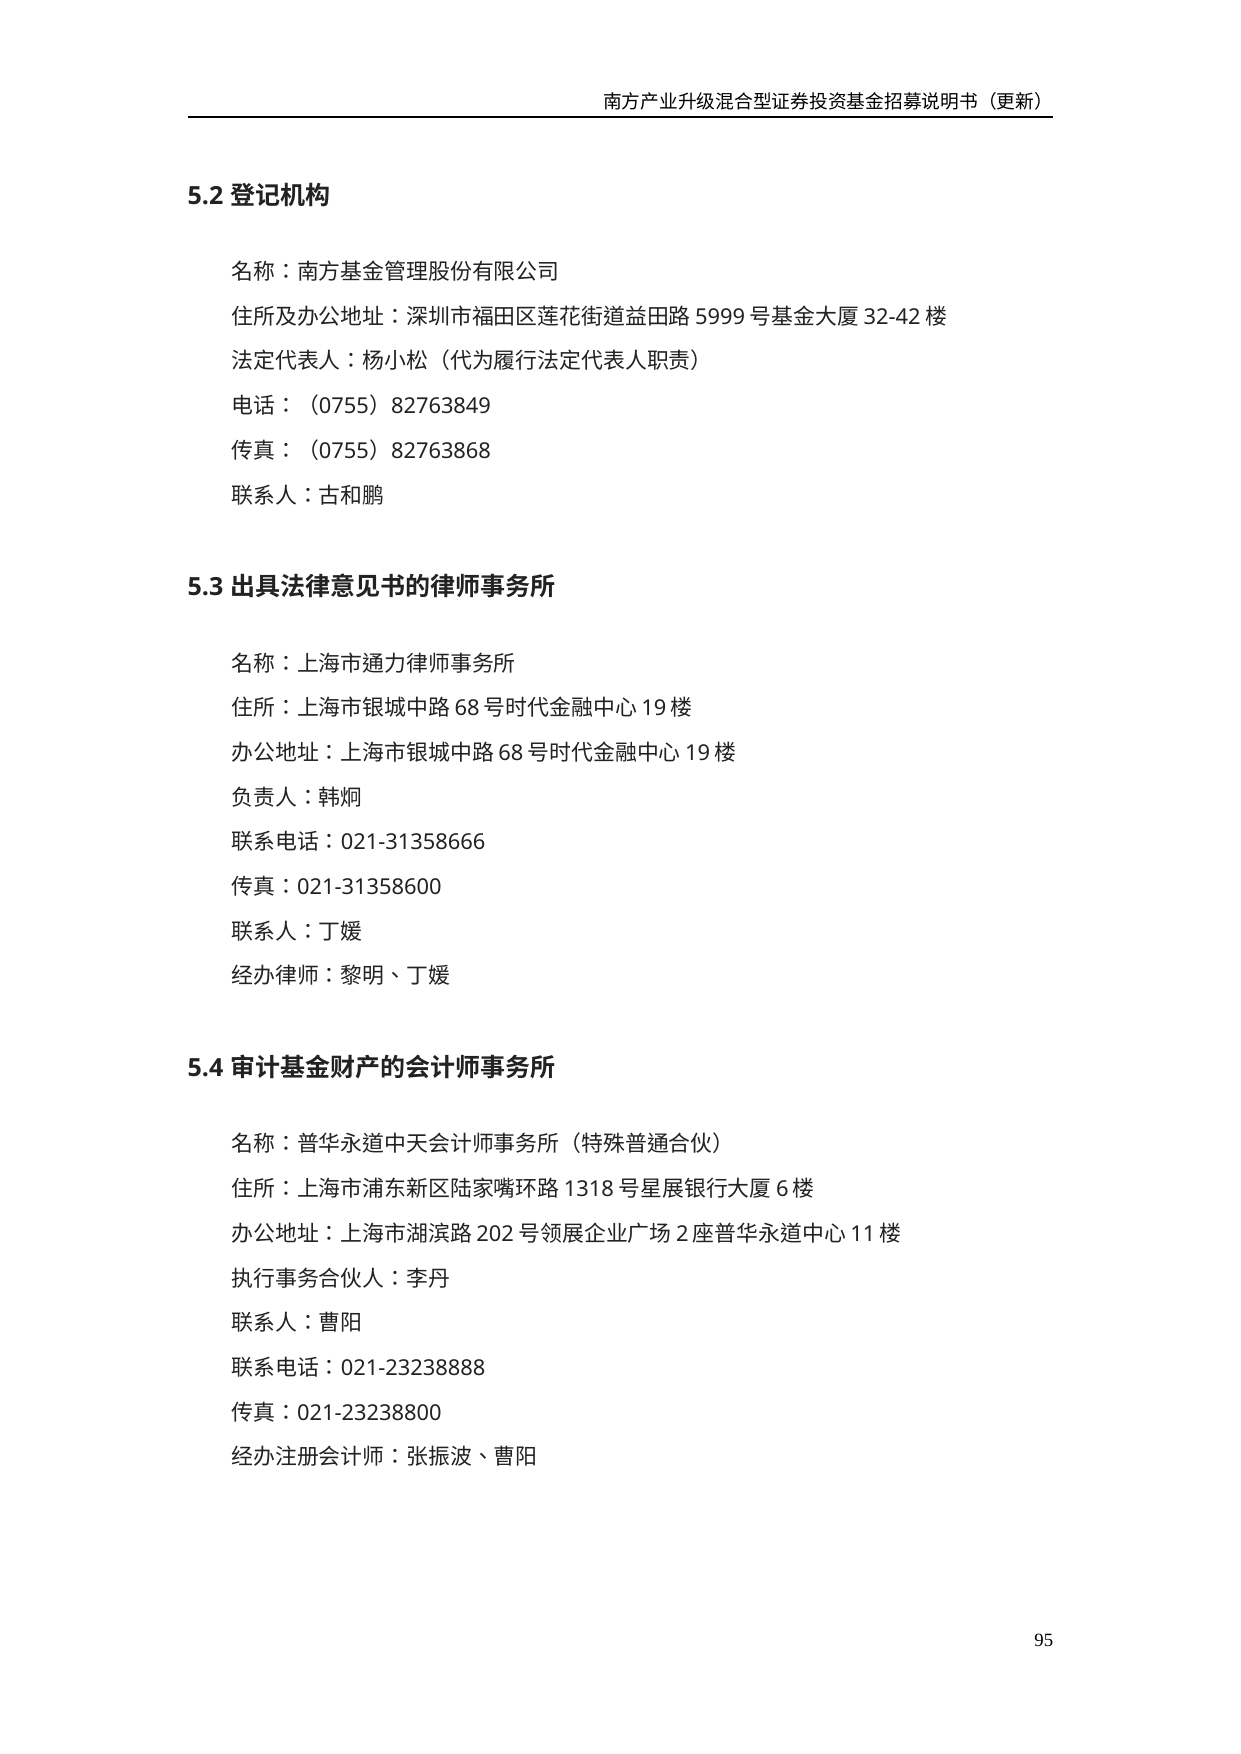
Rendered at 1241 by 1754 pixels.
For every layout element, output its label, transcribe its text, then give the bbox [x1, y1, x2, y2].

text 住所：上海市浦东新区陆家嘴环路1318号星展银行大厦6楼 [187, 1173, 1053, 1203]
text 传真：021-31358600 [187, 871, 1053, 901]
text 负责人：韩炯 [187, 782, 1053, 811]
text 联系人：曹阳 [187, 1307, 1053, 1337]
text 住所：上海市银城中路68号时代金融中心19楼 [187, 692, 1053, 722]
text 传真：（0755）82763868 [187, 435, 1053, 465]
text 办公地址：上海市湖滨路202号领展企业广场2座普华永道中心11楼 [187, 1218, 1053, 1248]
text 经办律师：黎明、丁媛 [187, 960, 1053, 990]
text 名称：上海市通力律师事务所 [187, 648, 1053, 677]
text 名称：南方基金管理股份有限公司 [187, 256, 1053, 286]
text 名称：普华永道中天会计师事务所（特殊普通合伙） [187, 1128, 1053, 1158]
text 5.2 登记机构 [187, 162, 1053, 227]
text 联系电话：021-31358666 [187, 826, 1053, 856]
text 联系人：丁媛 [187, 916, 1053, 946]
text 传真：021-23238800 [187, 1397, 1053, 1426]
text 经办注册会计师：张振波、曹阳 [187, 1441, 1053, 1471]
text 住所及办公地址：深圳市福田区莲花街道益田路5999号基金大厦32-42楼 [187, 301, 1053, 331]
text 联系电话：021-23238888 [187, 1352, 1053, 1382]
text 5.4 审计基金财产的会计师事务所 [187, 1034, 1053, 1099]
text 法定代表人：杨小松（代为履行法定代表人职责） [187, 346, 1053, 375]
text 5.3 出具法律意见书的律师事务所 [187, 553, 1053, 618]
text 联系人：古和鹏 [187, 479, 1053, 509]
text 执行事务合伙人：李丹 [187, 1262, 1053, 1292]
text 电话：（0755）82763849 [187, 390, 1053, 420]
text 办公地址：上海市银城中路68号时代金融中心19楼 [187, 737, 1053, 767]
